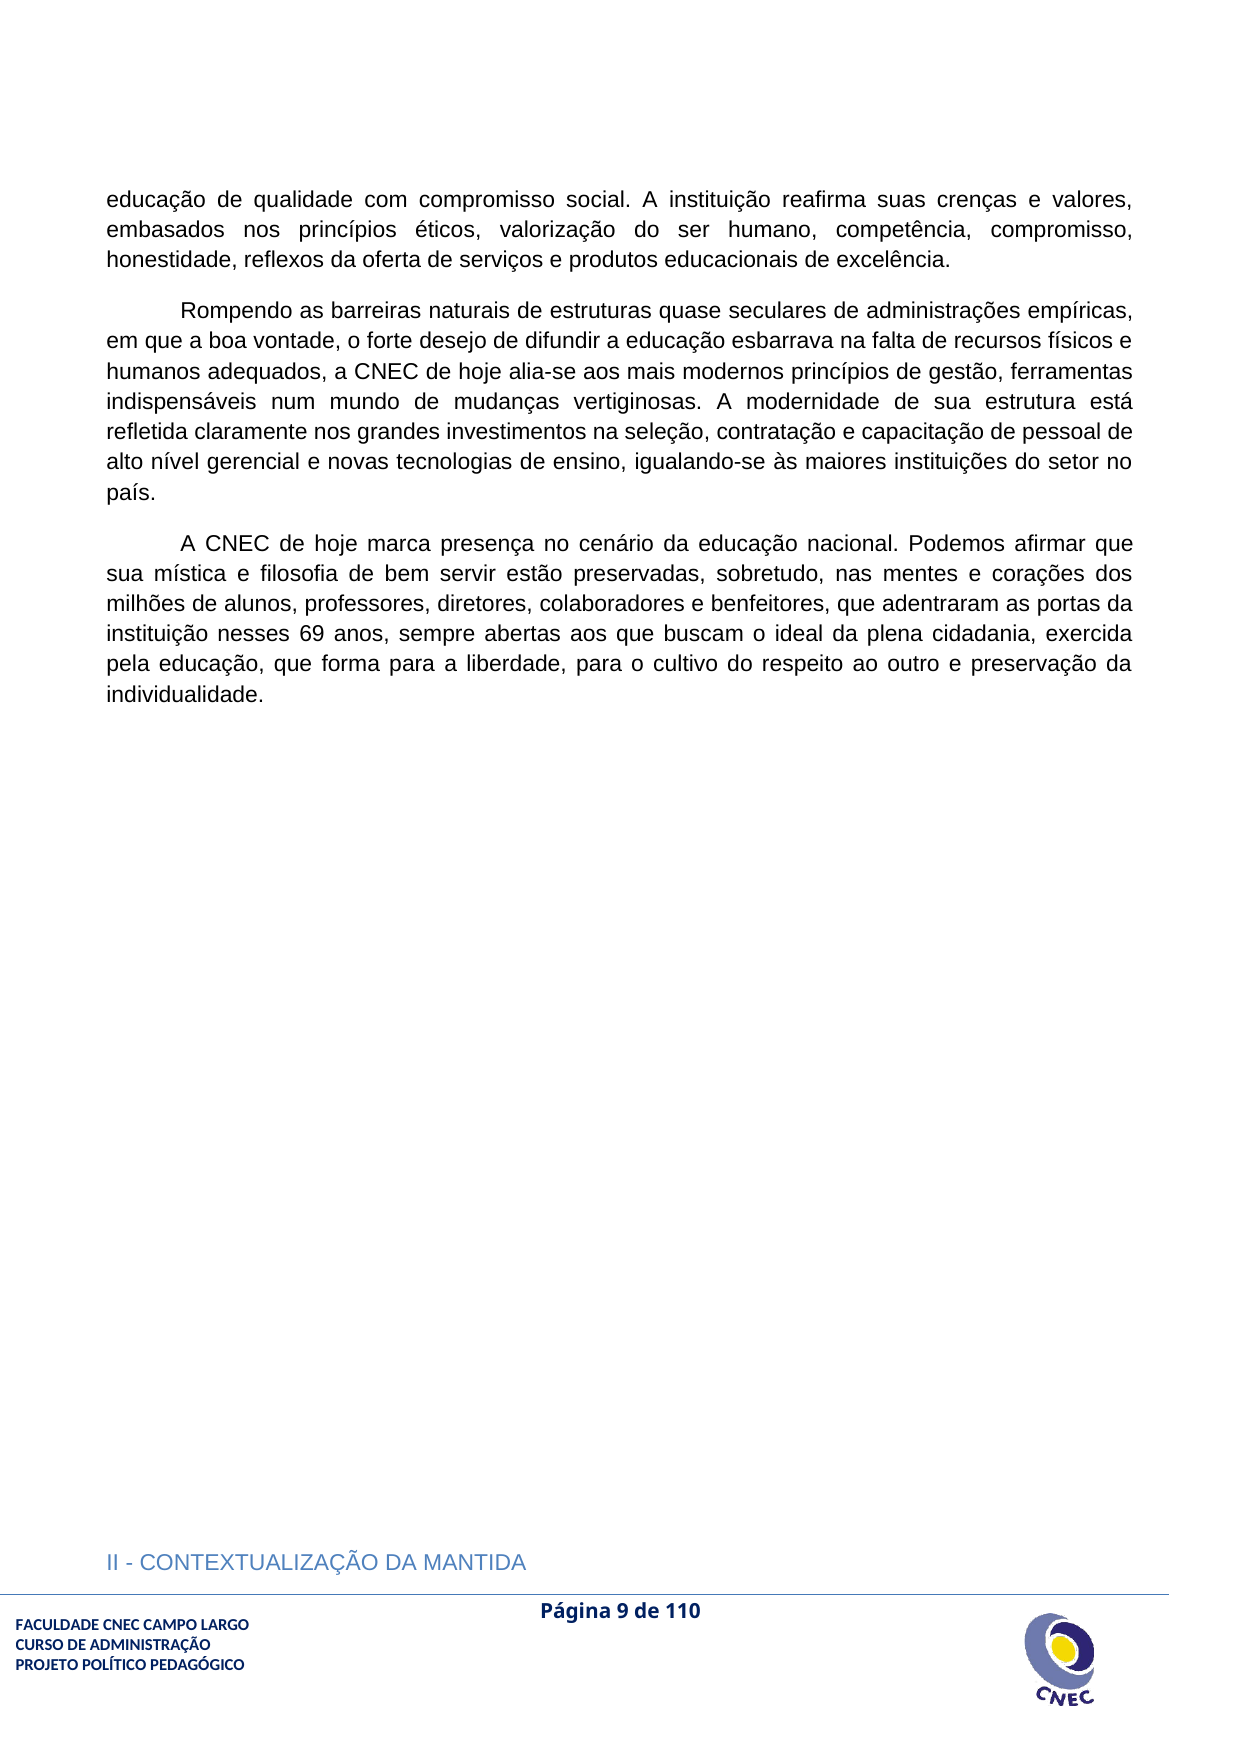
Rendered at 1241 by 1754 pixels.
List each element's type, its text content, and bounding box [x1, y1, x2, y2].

subtitle II - CONTEXTUALIZAÇÃO DA MANTIDA [106, 1549, 1134, 1576]
text Rompendo as barreiras naturais de estruturas quase seculares de administrações empíricas, em que a boa vontade, o forte desejo de difundir a educação esbarrava na falta de recursos físicos e humanos adequados, a CNEC de hoje alia-se aos mais modernos princípios de gestão, ferramentas indispensáveis num mundo de mudanças vertiginosas. A modernidade de sua estrutura está refletida claramente nos grandes investimentos na seleção, contratação e capacitação de pessoal de alto nível gerencial e novas tecnologias de ensino, igualando-se às maiores instituições do setor no país. [106, 297, 1134, 505]
picture [1024, 1613, 1094, 1706]
text A CNEC de hoje marca presença no cenário da educação nacional. Podemos afirmar que sua mística e filosofia de bem servir estão preservadas, sobretudo, nas mentes e corações dos milhões de alunos, professores, diretores, colaboradores e benfeitores, que adentraram as portas da instituição nesses 69 anos, sempre abertas aos que buscam o ideal da plena cidadania, exercida pela educação, que forma para a liberdade, para o cultivo do respeito ao outro e preservação da individualidade. [106, 529, 1134, 707]
text educação de qualidade com compromisso social. A instituição reafirma suas crenças e valores, embasados nos princípios éticos, valorização do ser humano, competência, compromisso, honestidade, reflexos da oferta de serviços e produtos educacionais de excelência. [106, 186, 1134, 273]
